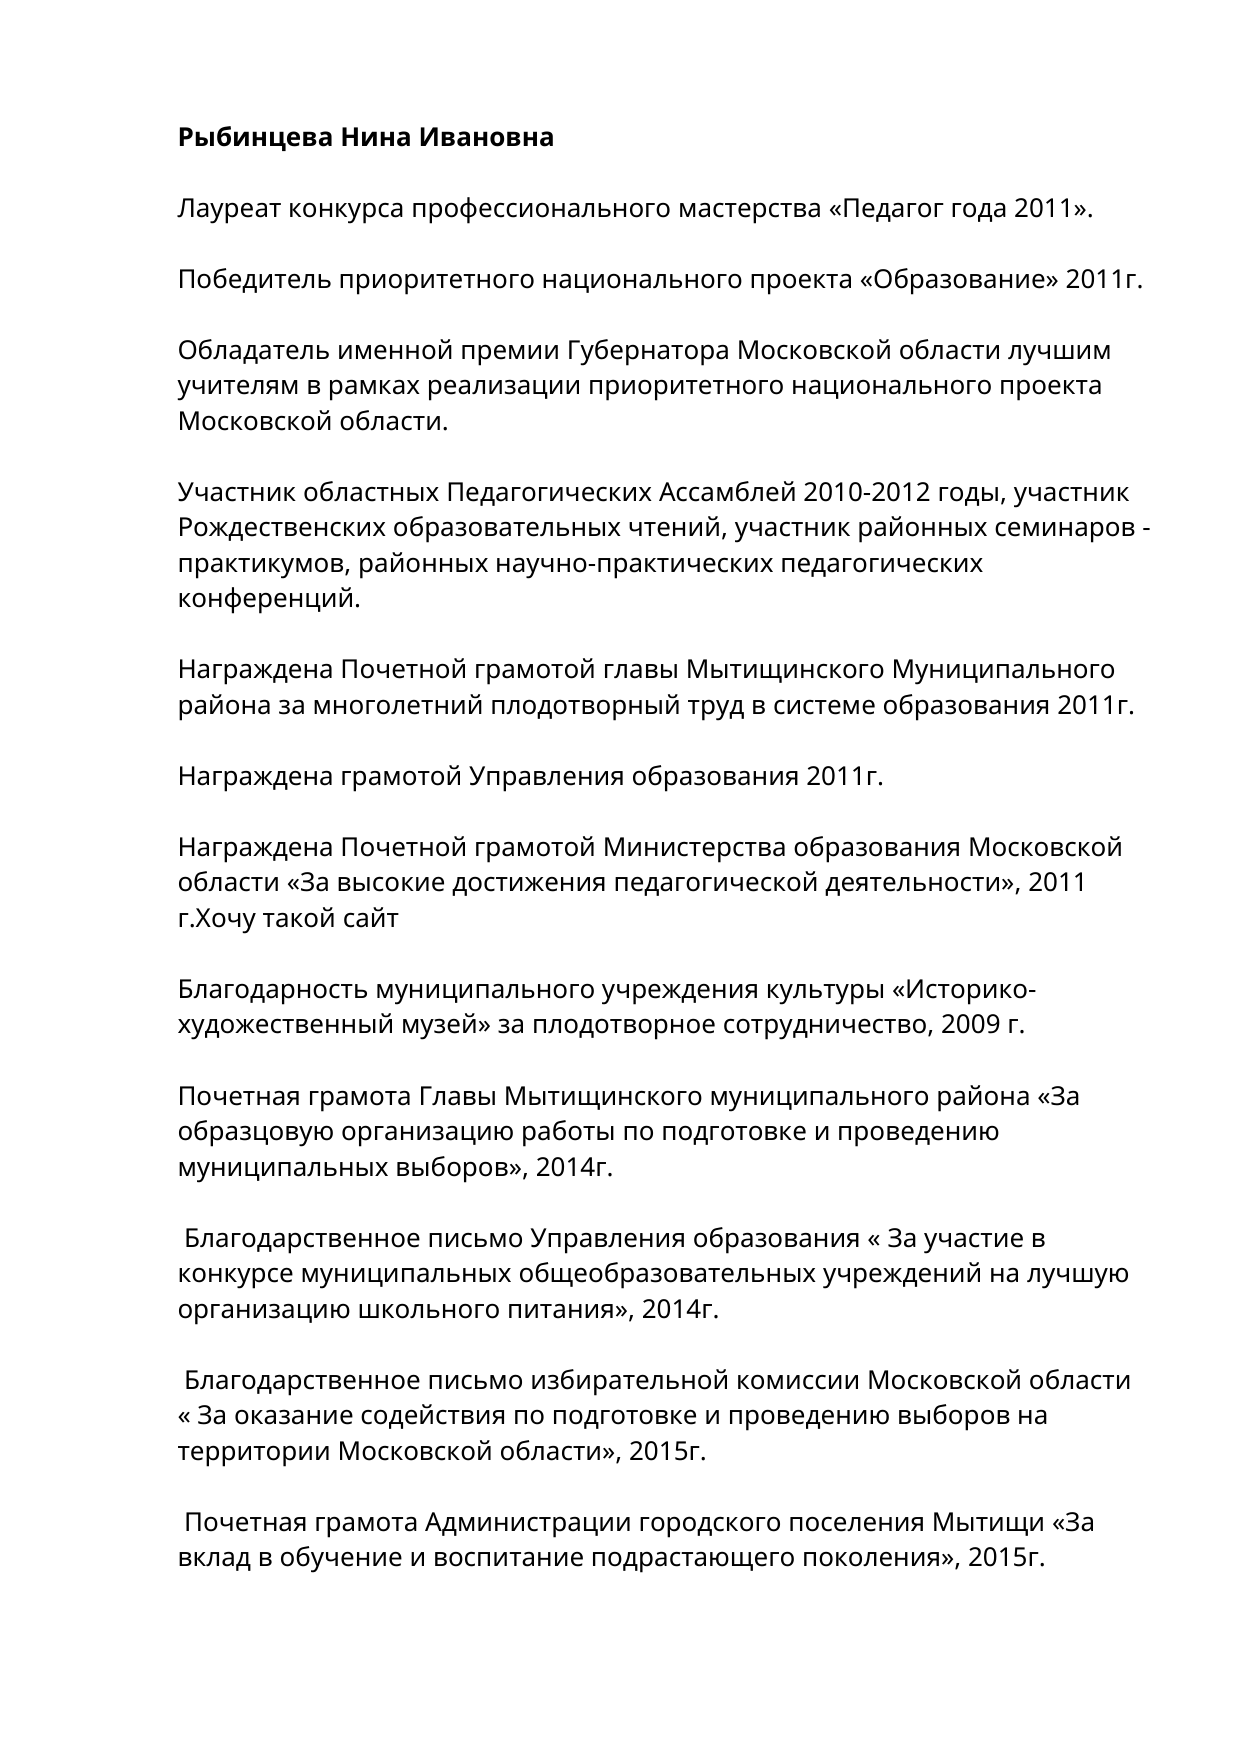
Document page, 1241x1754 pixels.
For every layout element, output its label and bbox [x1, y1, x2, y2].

text [177, 118, 1152, 1610]
